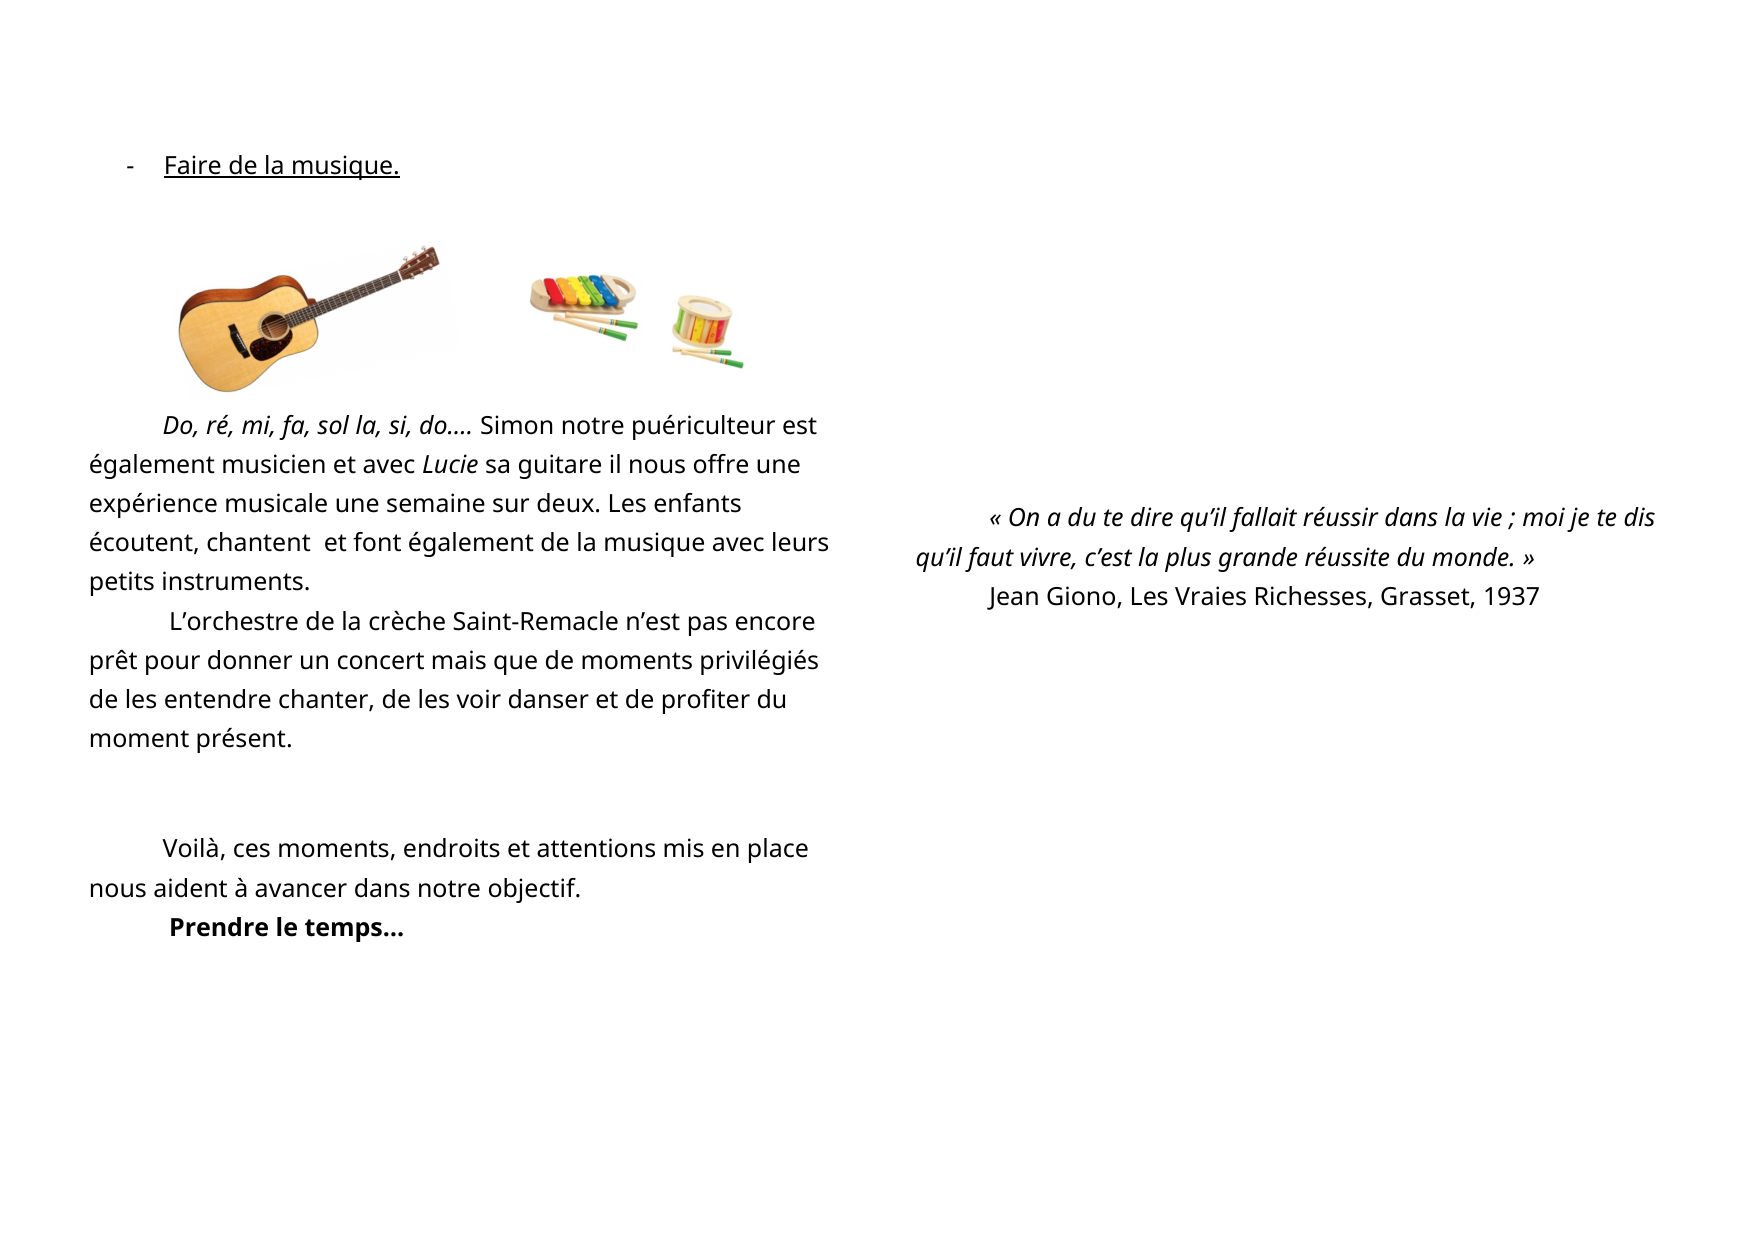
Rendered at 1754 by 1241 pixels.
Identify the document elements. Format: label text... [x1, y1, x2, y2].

picture [469, 227, 812, 403]
list Faire de la musique. [126, 148, 842, 182]
list « On a du te dire qu’il fallait réussir dans la vie ; moi je te dis qu’il faut vivre, c’est la plus grande réussite du monde. » [915, 500, 1668, 573]
picture [168, 239, 462, 402]
list Jean Giono, Les Vraies Richesses, Grasset, 1937 [915, 578, 1668, 612]
list Voilà, ces moments, endroits et attentions mis en place nous aident à avancer dans notre objectif. [89, 831, 842, 904]
list Prendre le temps… [89, 909, 842, 943]
list L’orchestre de la crèche Saint-Remacle n’est pas encore prêt pour donner un concert mais que de moments privilégiés de les entendre chanter, de les voir danser et de profiter du moment présent. [89, 603, 842, 755]
list Do, ré, mi, fa, sol la, si, do…. Simon notre puériculteur est également musicien et avec Lucie sa guitare il nous offre une expérience musicale une semaine sur deux. Les enfants écoutent, chantent et font également de la musique avec leurs petits instruments. [89, 407, 842, 598]
